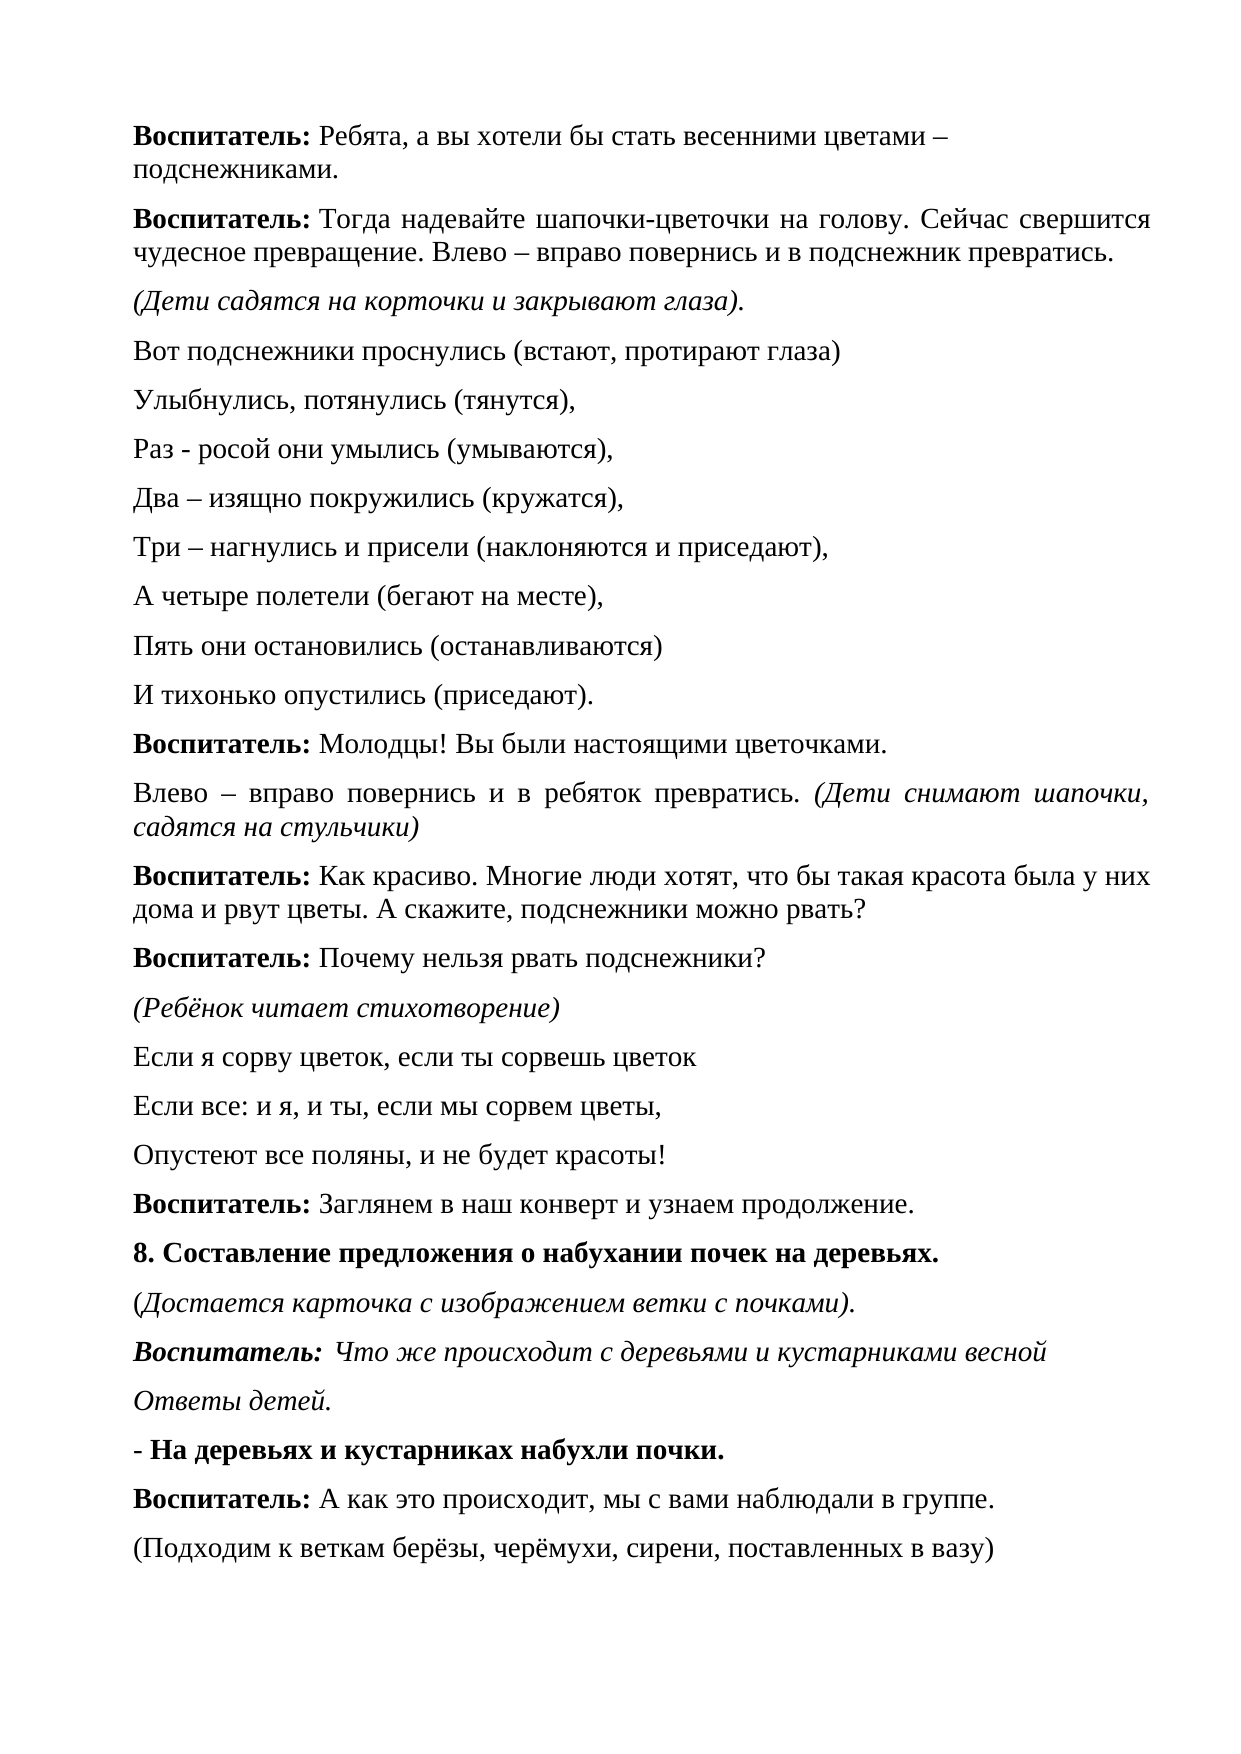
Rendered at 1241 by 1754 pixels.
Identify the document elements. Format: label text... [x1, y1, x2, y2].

text Воспитатель: Заглянем в наш конверт и узнаем продолжение. [133, 1186, 1152, 1220]
text Воспитатель: Почему нельзя рвать подснежники? [133, 941, 1152, 974]
text Если все: и я, и ты, если мы сорвем цветы, [133, 1088, 1152, 1122]
text Ответы детей. [133, 1383, 1152, 1417]
text Раз - росой они умылись (умываются), [133, 431, 1152, 464]
text 8. Составление предложения о набухании почек на деревьях. [133, 1236, 1152, 1269]
text Два – изящно покружились (кружатся), [133, 480, 1152, 514]
text (Ребёнок читает стихотворение) [133, 990, 1152, 1023]
text Воспитатель: Тогда надевайте шапочки-цветочки на голову. Сейчас свершится чудесное превращение. Влево – вправо повернись и в подснежник превратись. [133, 201, 1152, 268]
text Влево – вправо повернись и в ребяток превратись. (Дети снимают шапочки, садятся на стульчики) [133, 775, 1152, 842]
text Воспитатель: Что же происходит с деревьями и кустарниками весной [133, 1334, 1152, 1367]
text (Дети садятся на корточки и закрывают глаза). [133, 283, 1152, 317]
text Если я сорву цветок, если ты сорвешь цветок [133, 1039, 1152, 1072]
text Воспитатель: А как это происходит, мы с вами наблюдали в группе. [133, 1481, 1152, 1515]
text (Подходим к веткам берёзы, черёмухи, сирени, поставленных в вазу) [133, 1531, 1152, 1564]
text Воспитатель: Ребята, а вы хотели бы стать весенними цветами – подснежниками. [133, 118, 1152, 185]
text Пять они остановились (останавливаются) [133, 628, 1152, 661]
text А четыре полетели (бегают на месте), [133, 578, 1152, 612]
text (Достается карточка с изображением ветки с почками). [133, 1285, 1152, 1318]
text Опустеют все поляны, и не будет красоты! [133, 1137, 1152, 1171]
text И тихонько опустились (приседают). [133, 677, 1152, 710]
text Воспитатель: Молодцы! Вы были настоящими цветочками. [133, 726, 1152, 759]
text Вот подснежники проснулись (встают, протирают глаза) [133, 333, 1152, 366]
text - На деревьях и кустарниках набухли почки. [133, 1432, 1152, 1466]
text Три – нагнулись и присели (наклоняются и приседают), [133, 529, 1152, 563]
text Воспитатель: Как красиво. Многие люди хотят, что бы такая красота была у них дома и рвут цветы. А скажите, подснежники можно рвать? [133, 858, 1152, 925]
text Улыбнулись, потянулись (тянутся), [133, 382, 1152, 415]
